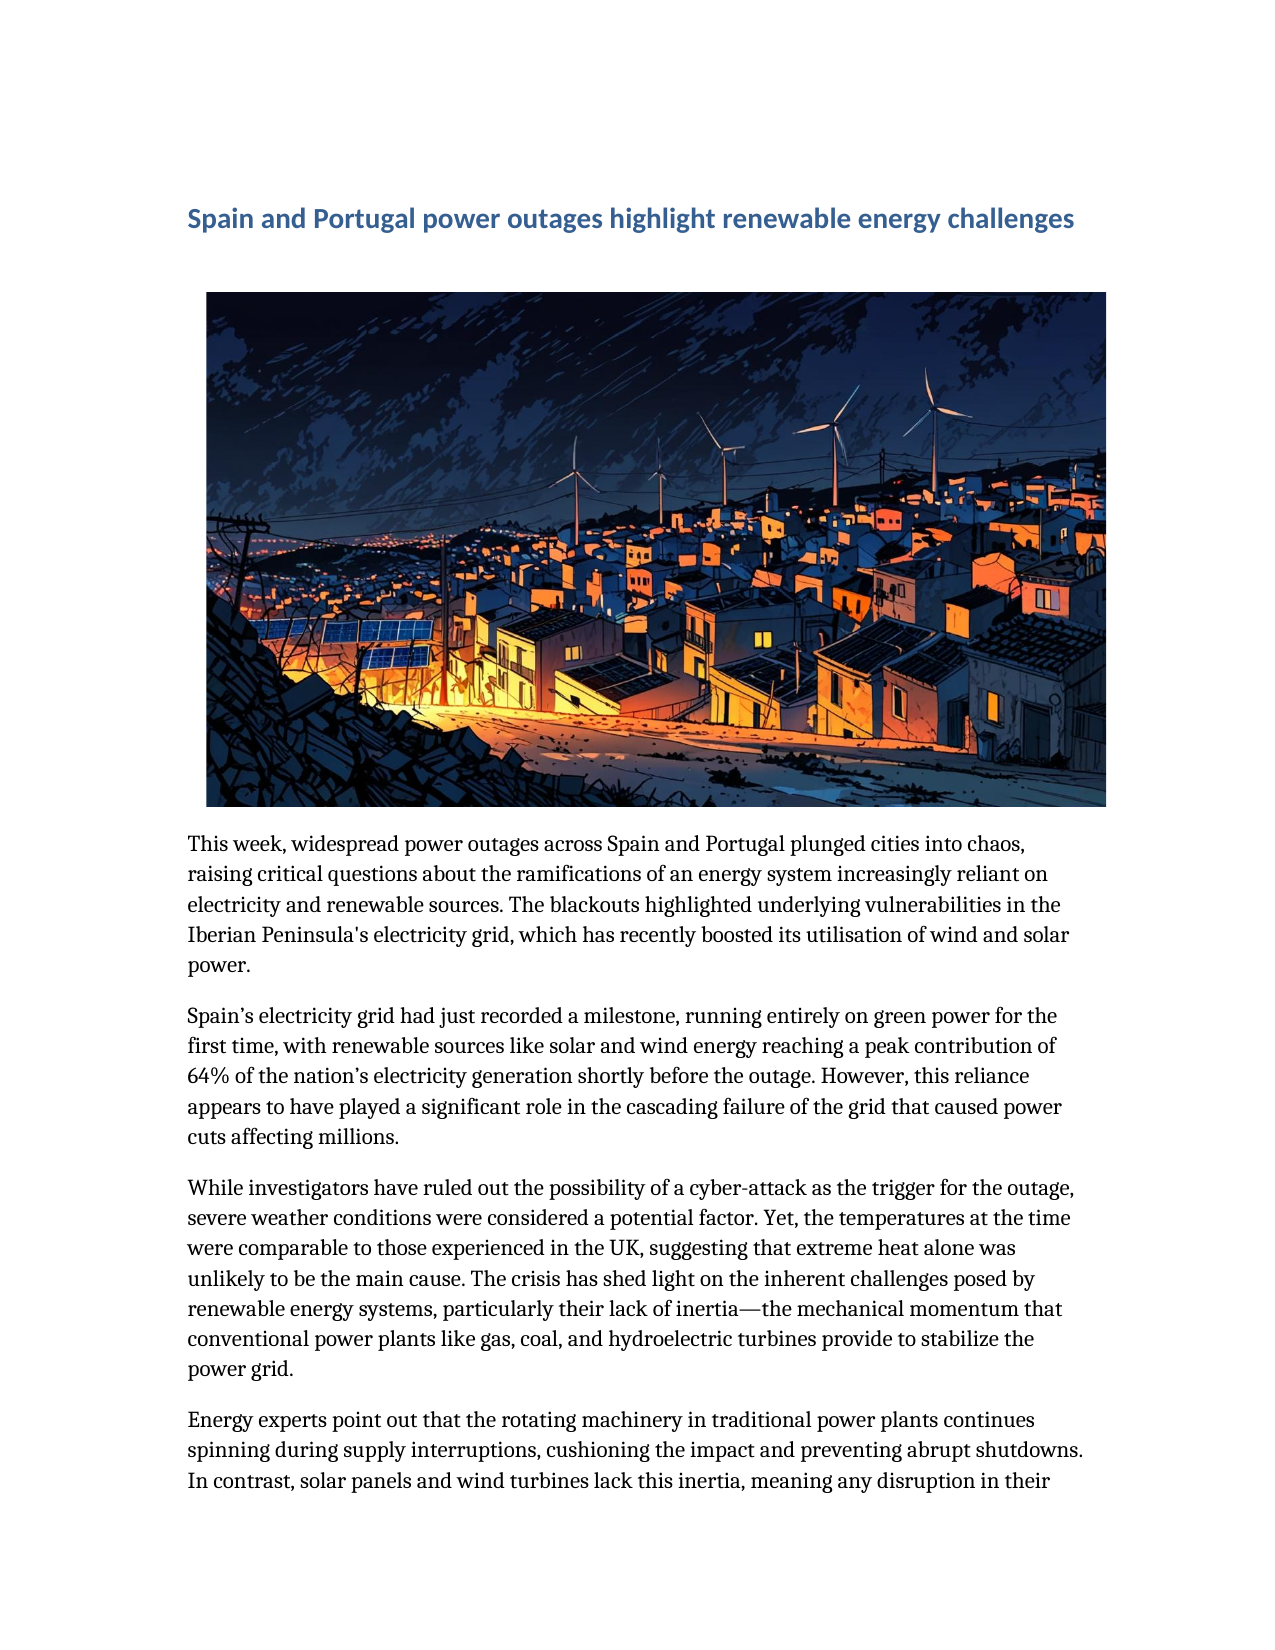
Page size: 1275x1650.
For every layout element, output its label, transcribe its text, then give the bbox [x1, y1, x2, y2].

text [187, 1407, 1087, 1494]
text While investigators have ruled out the possibility of a cyber-attack as the trigger for the outage, severe weather conditions were considered a potential factor. Yet, the temperatures at the time were comparable to those experienced in the UK, suggesting that extreme heat alone was unlikely to be the main cause. The crisis has shed light on the inherent challenges posed by renewable energy systems, particularly their lack of inertia—the mechanical momentum that conventional power plants like gas, coal, and hydroelectric turbines provide to stabilize the power grid. [187, 1175, 1087, 1382]
text Spain’s electricity grid had just recorded a milestone, running entirely on green power for the first time, with renewable sources like solar and wind energy reaching a peak contribution of 64% of the nation’s electricity generation shortly before the outage. However, this reliance appears to have played a significant role in the cascading failure of the grid that caused power cuts affecting millions. [187, 1003, 1087, 1150]
text This week, widespread power outages across Spain and Portugal plunged cities into chaos, raising critical questions about the ramifications of an energy system increasingly reliant on electricity and renewable sources. The blackouts highlighted underlying vulnerabilities in the Iberian Peninsula's electricity grid, which has recently boosted its utilisation of wind and solar power. [187, 831, 1087, 978]
subtitle Spain and Portugal power outages highlight renewable energy challenges [187, 200, 1087, 236]
picture [206, 292, 1107, 807]
